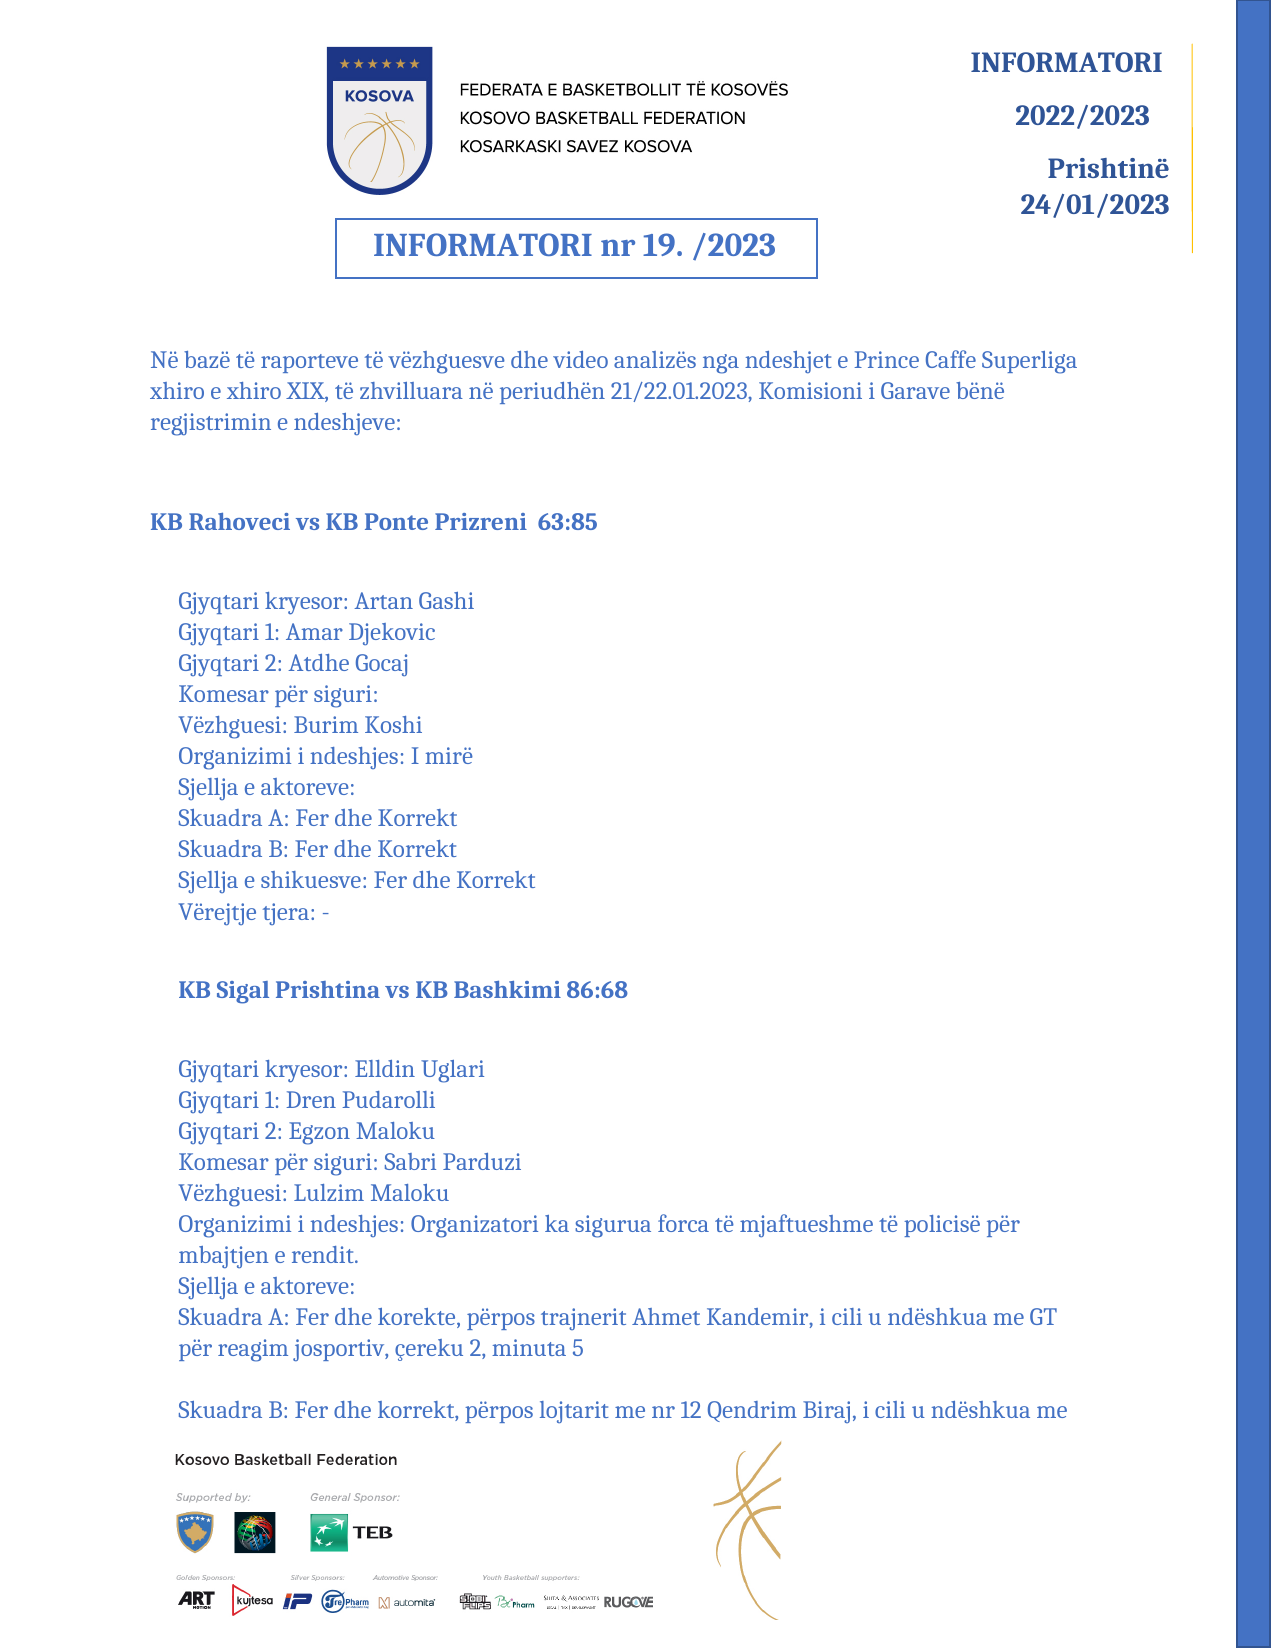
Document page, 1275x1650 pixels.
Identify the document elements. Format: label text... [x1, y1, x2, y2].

list Gjyqtari 1: Dren Pudarolli [178, 1086, 1125, 1115]
list Skuadra A: Fer dhe Korrekt [178, 804, 1125, 833]
list Vëzhguesi: Lulzim Maloku [178, 1179, 1125, 1208]
list Gjyqtari 1: Amar Djekovic [178, 618, 1125, 647]
list Komesar për siguri: Sabri Parduzi [178, 1148, 1125, 1177]
list Komesar për siguri: [178, 680, 1125, 709]
list për reagim josportiv, çereku 2, minuta 5 [178, 1334, 1125, 1363]
list Gjyqtari kryesor: Elldin Uglari [178, 1055, 1125, 1084]
list Organizimi i ndeshjes: I mirë [178, 742, 1125, 771]
list Skuadra B: Fer dhe Korrekt [178, 835, 1125, 864]
list mbajtjen e rendit. [178, 1241, 1125, 1270]
list Gjyqtari kryesor: Artan Gashi [178, 587, 1125, 616]
list Skuadra B: Fer dhe korrekt, përpos lojtarit me nr 12 Qendrim Biraj, i cili u ndëshkua me [178, 1396, 1125, 1424]
list Gjyqtari 2: Atdhe Gocaj [178, 649, 1125, 678]
list Skuadra A: Fer dhe korekte, përpos trajnerit Ahmet Kandemir, i cili u ndëshkua me GT [178, 1303, 1125, 1332]
picture [312, 30, 928, 205]
list Sjellja e aktoreve: [178, 1272, 1125, 1301]
list Sjellja e shikuesve: Fer dhe Korrekt [178, 866, 1125, 895]
list Vëzhguesi: Burim Koshi [178, 711, 1125, 740]
list Vërejtje tjera: - [178, 897, 1125, 926]
picture [150, 1440, 782, 1620]
list Sjellja e aktoreve: [178, 773, 1125, 802]
text Në bazë të raporteve të vëzhguesve dhe video analizës nga ndeshjet e Prince Caffe Superliga xhiro e xhiro XIX, të zhvilluara në periudhën 21/22.01.2023, Komisioni i Garave bënë regjistrimin e ndeshjeve: [150, 346, 1125, 436]
text KB Rahoveci vs KB Ponte Prizreni 63:85 [150, 508, 1125, 537]
list Organizimi i ndeshjes: Organizatori ka sigurua forca të mjaftueshme të policisë për [178, 1210, 1125, 1239]
list Gjyqtari 2: Egzon Maloku [178, 1117, 1125, 1146]
text KB Sigal Prishtina vs KB Bashkimi 86:68 [150, 976, 1125, 1005]
